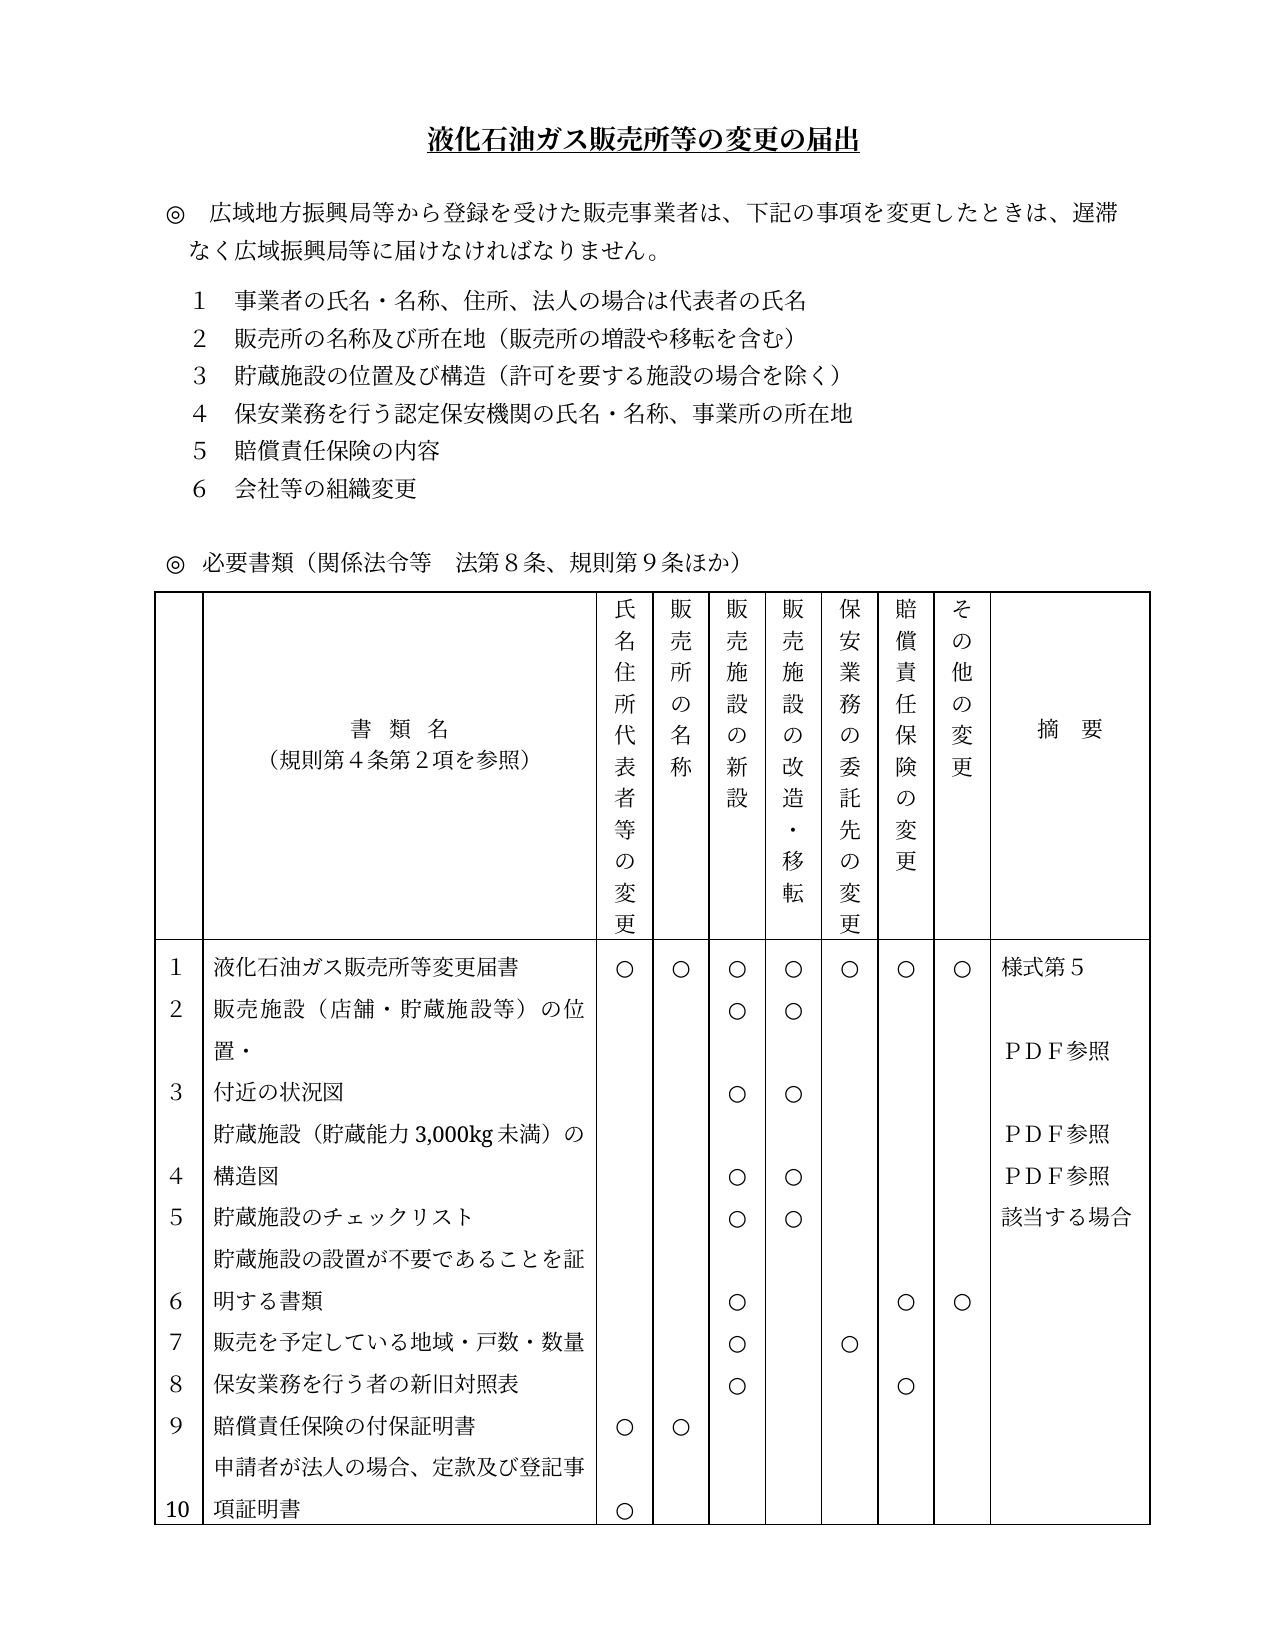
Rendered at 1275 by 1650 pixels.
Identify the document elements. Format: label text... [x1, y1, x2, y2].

table_cell ○ ○ ○ [879, 940, 933, 1524]
table_header 販売施設の新設 [710, 593, 765, 939]
table_header 書 類 名 （規則第４条第２項を参照） [204, 593, 596, 939]
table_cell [991, 940, 1149, 1524]
text ◎ 広域地方振興局等から登録を受けた販売事業者は、下記の事項を変更したときは、遅滞なく広域振興局等に届けなければなりません。 [165, 191, 1121, 266]
text ３ 貯蔵施設の位置及び構造（許可を要する施設の場合を除く） [165, 354, 1121, 391]
text １ 事業者の氏名・名称、住所、法人の場合は代表者の氏名 [165, 279, 1121, 316]
text 液化石油ガス販売所等の変更の届出 [165, 118, 1121, 157]
table_header 保安業務の委託先の変更 [822, 593, 877, 939]
table_header [156, 593, 202, 939]
table_cell ○ ○ ○ ○ ○ ○ ○ ○ [710, 940, 765, 1524]
table_header 販売所の名称 [654, 593, 708, 939]
table_cell ○ ○ ○ [597, 940, 652, 1524]
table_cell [156, 940, 202, 1524]
table_cell ○ ○ ○ ○ ○ [766, 940, 821, 1524]
table_header その他の変更 [935, 593, 990, 939]
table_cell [204, 940, 596, 1524]
table_cell ○ ○ [935, 940, 990, 1524]
table_header 販売施設の改造 ・ 移転 [766, 593, 821, 939]
table_header 賠償責任保険の変更 [879, 593, 933, 939]
text ２ 販売所の名称及び所在地（販売所の増設や移転を含む） [165, 316, 1121, 354]
text ６ 会社等の組織変更 [165, 466, 1121, 504]
text ４ 保安業務を行う認定保安機関の氏名・名称、事業所の所在地 [165, 391, 1121, 429]
table_header 摘 要 [991, 593, 1149, 939]
table_header 氏名住所代表者等の変更 [597, 593, 652, 939]
list 必要書類（関係法令等 法第８条、規則第９条ほか） [165, 541, 1121, 579]
text ５ 賠償責任保険の内容 [165, 429, 1121, 466]
table_cell ○ ○ [822, 940, 877, 1524]
table_cell ○ ○ [654, 940, 708, 1524]
